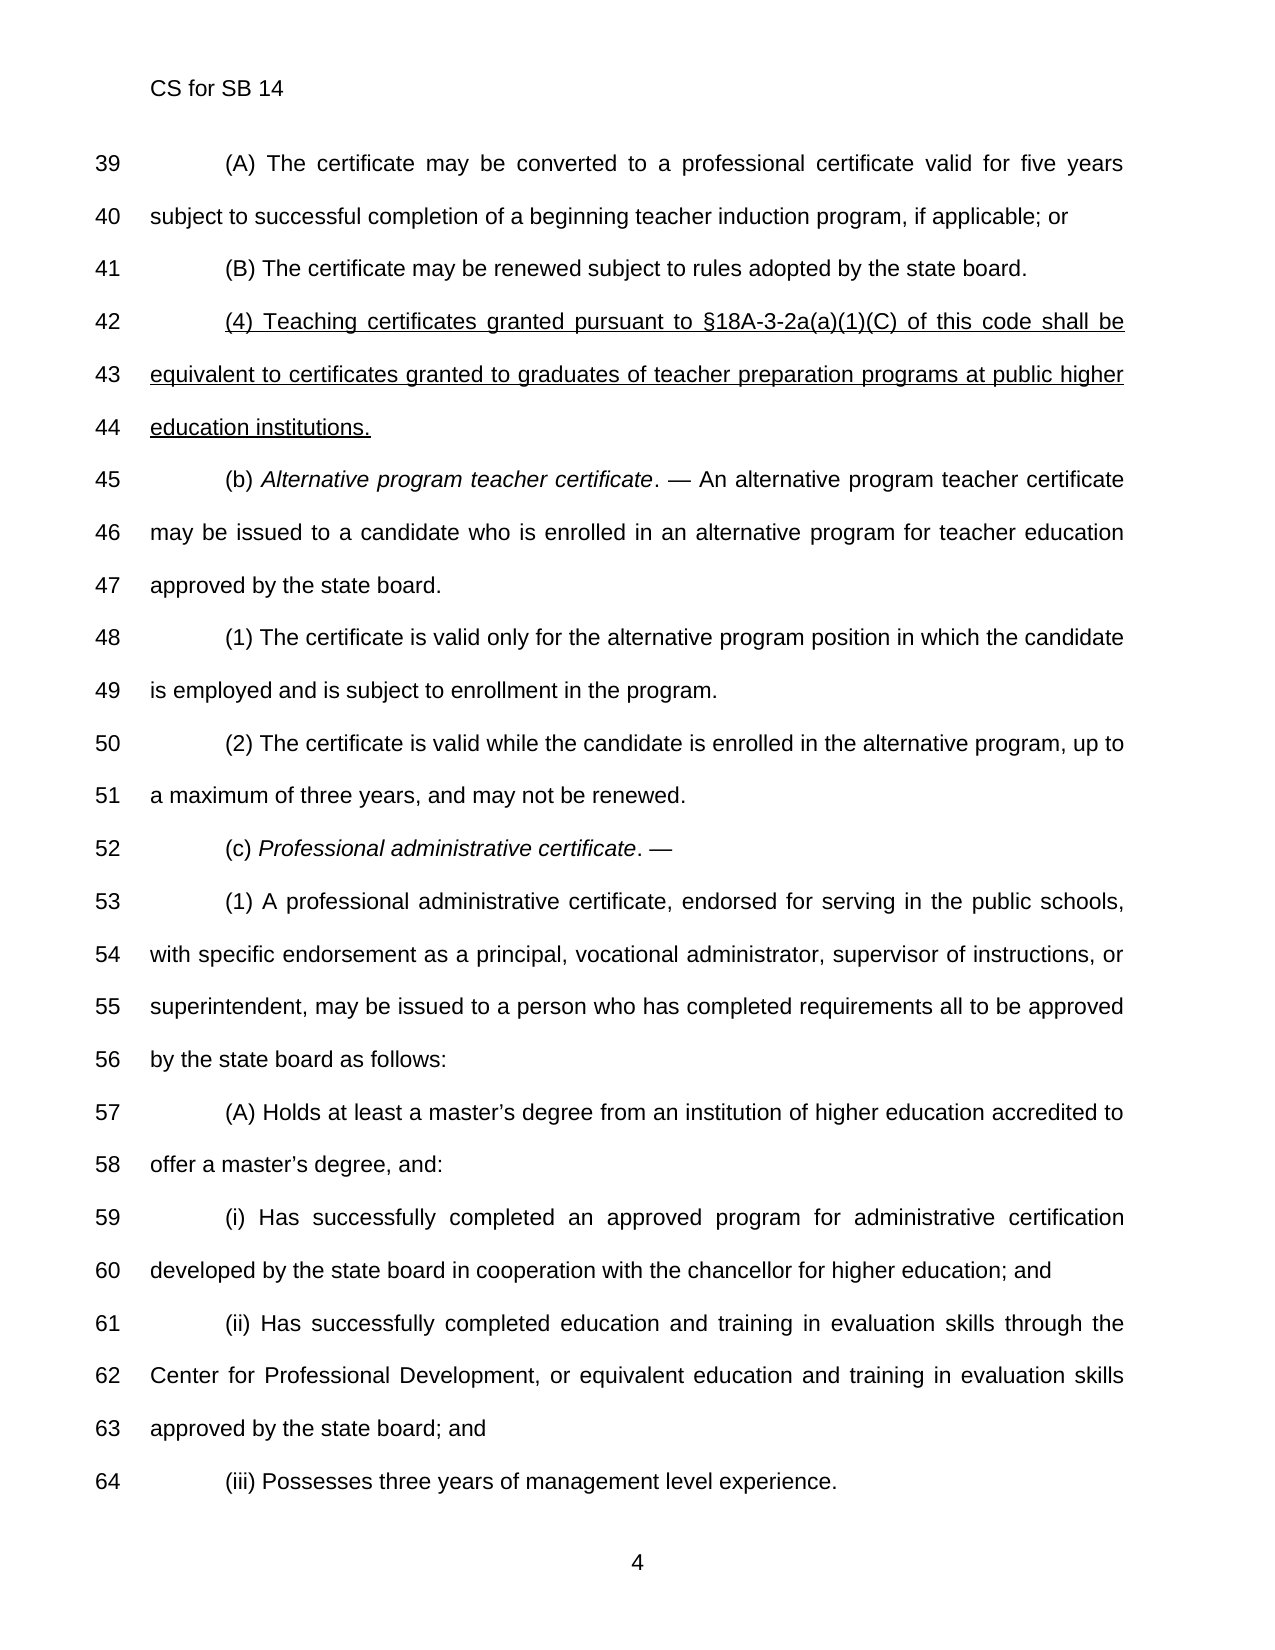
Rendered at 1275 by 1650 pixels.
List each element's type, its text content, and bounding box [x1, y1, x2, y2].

text (iii) Possesses three years of management level experience. [150, 1468, 1125, 1494]
text (i) Has successfully completed an approved program for administrative certification developed by the state board in cooperation with the chancellor for higher education; and [150, 1204, 1125, 1283]
text (4) Teaching certificates granted pursuant to §18A-3-2a(a)(1)(C) of this code shall be equivalent to certificates granted to graduates of teacher preparation programs at public higher education institutions. [150, 308, 1125, 440]
text (A) The certificate may be converted to a professional certificate valid for five years subject to successful completion of a beginning teacher induction program, if applicable; or [150, 150, 1125, 229]
text (2) The certificate is valid while the candidate is enrolled in the alternative program, up to a maximum of three years, and may not be renewed. [150, 730, 1125, 809]
text (1) The certificate is valid only for the alternative program position in which the candidate is employed and is subject to enrollment in the program. [150, 624, 1125, 703]
text (B) The certificate may be renewed subject to rules adopted by the state board. [150, 255, 1125, 282]
text (ii) Has successfully completed education and training in evaluation skills through the Center for Professional Development, or equivalent education and training in evaluation skills approved by the state board; and [150, 1309, 1125, 1441]
text (c) Professional administrative certificate. — [150, 835, 1125, 862]
text (b) Alternative program teacher certificate. — An alternative program teacher certificate may be issued to a candidate who is enrolled in an alternative program for teacher education approved by the state board. [150, 466, 1125, 598]
text (A) Holds at least a master’s degree from an institution of higher education accredited to offer a master’s degree, and: [150, 1099, 1125, 1178]
text (1) A professional administrative certificate, endorsed for serving in the public schools, with specific endorsement as a principal, vocational administrator, supervisor of instructions, or superintendent, may be issued to a person who has completed requirements all to be approved by the state board as follows: [150, 888, 1125, 1072]
